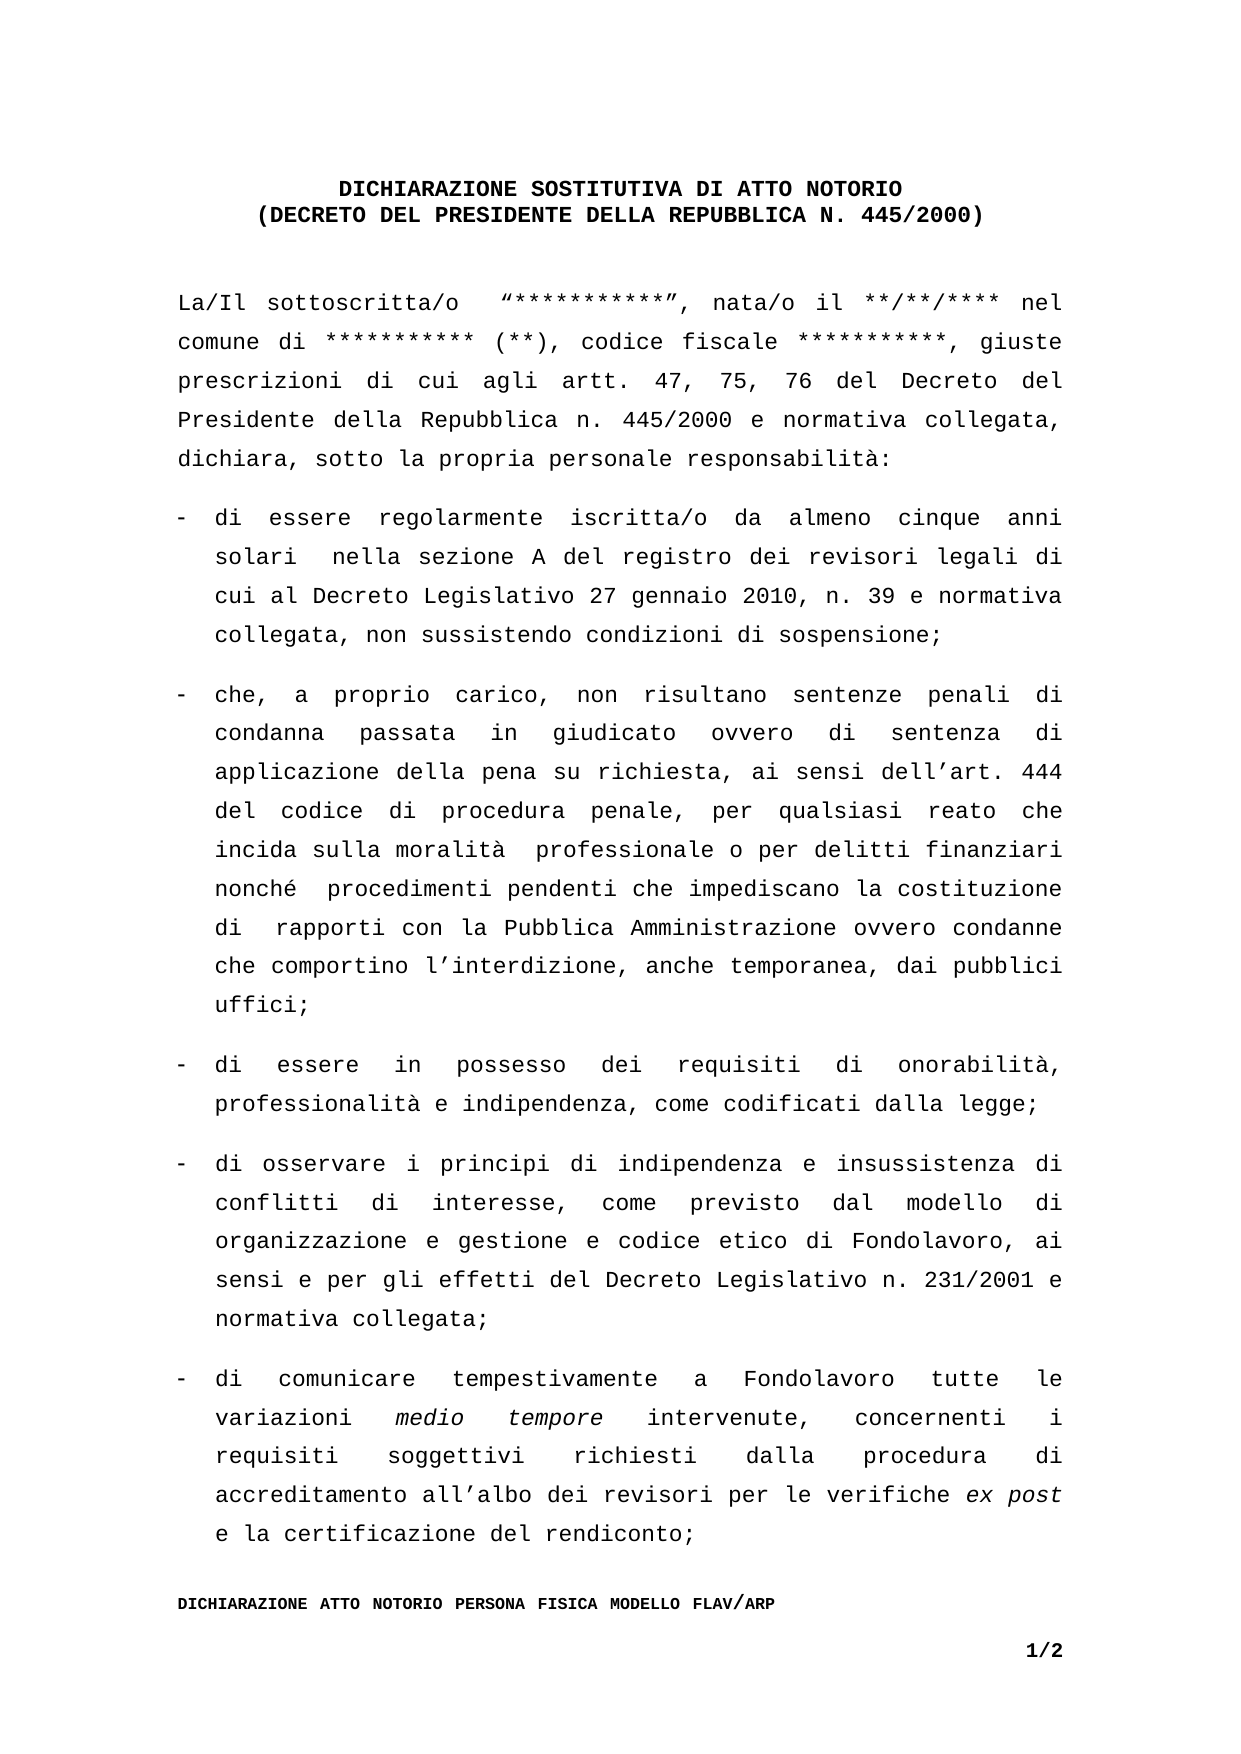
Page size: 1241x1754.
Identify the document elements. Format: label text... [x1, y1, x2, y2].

text La/Il sottoscritta/o “***********”, nata/o il **/**/**** nel comune di *********** (**), codice fiscale ***********, giuste prescrizioni di cui agli artt. 47, 75, 76 del Decreto del Presidente della Repubblica n. 445/2000 e normativa collegata, dichiara, sotto la propria personale responsabilità: [177, 292, 1063, 473]
text (DECRETO DEL PRESIDENTE DELLA REPUBBLICA N. 445/2000) [177, 203, 1063, 229]
list che, a proprio carico, non risultano sentenze penali di condanna passata in giudicato ovvero di sentenza di applicazione della pena su richiesta, ai sensi dell’art. 444 del codice di procedura penale, per qualsiasi reato che incida sulla moralità professionale o per delitti finanziari nonché procedimenti pendenti che impediscano la costituzione di rapporti con la Pubblica Amministrazione ovvero condanne che comportino l’interdizione, anche temporanea, dai pubblici uffici; [177, 683, 1063, 1020]
text DICHIARAZIONE SOSTITUTIVA DI ATTO NOTORIO [177, 177, 1063, 203]
list di essere regolarmente iscritta/o da almeno cinque anni solari nella sezione A del registro dei revisori legali di cui al Decreto Legislativo 27 gennaio 2010, n. 39 e normativa collegata, non sussistendo condizioni di sospensione; [177, 507, 1063, 649]
list di osservare i principi di indipendenza e insussistenza di conflitti di interesse, come previsto dal modello di organizzazione e gestione e codice etico di Fondolavoro, ai sensi e per gli effetti del Decreto Legislativo n. 231/2001 e normativa collegata; [177, 1152, 1063, 1333]
list di comunicare tempestivamente a Fondolavoro tutte le variazioni medio tempore intervenute, concernenti i requisiti soggettivi richiesti dalla procedura di accreditamento all’albo dei revisori per le verifiche ex post e la certificazione del rendiconto; [177, 1367, 1063, 1548]
list di essere in possesso dei requisiti di onorabilità, professionalità e indipendenza, come codificati dalla legge; [177, 1053, 1063, 1118]
